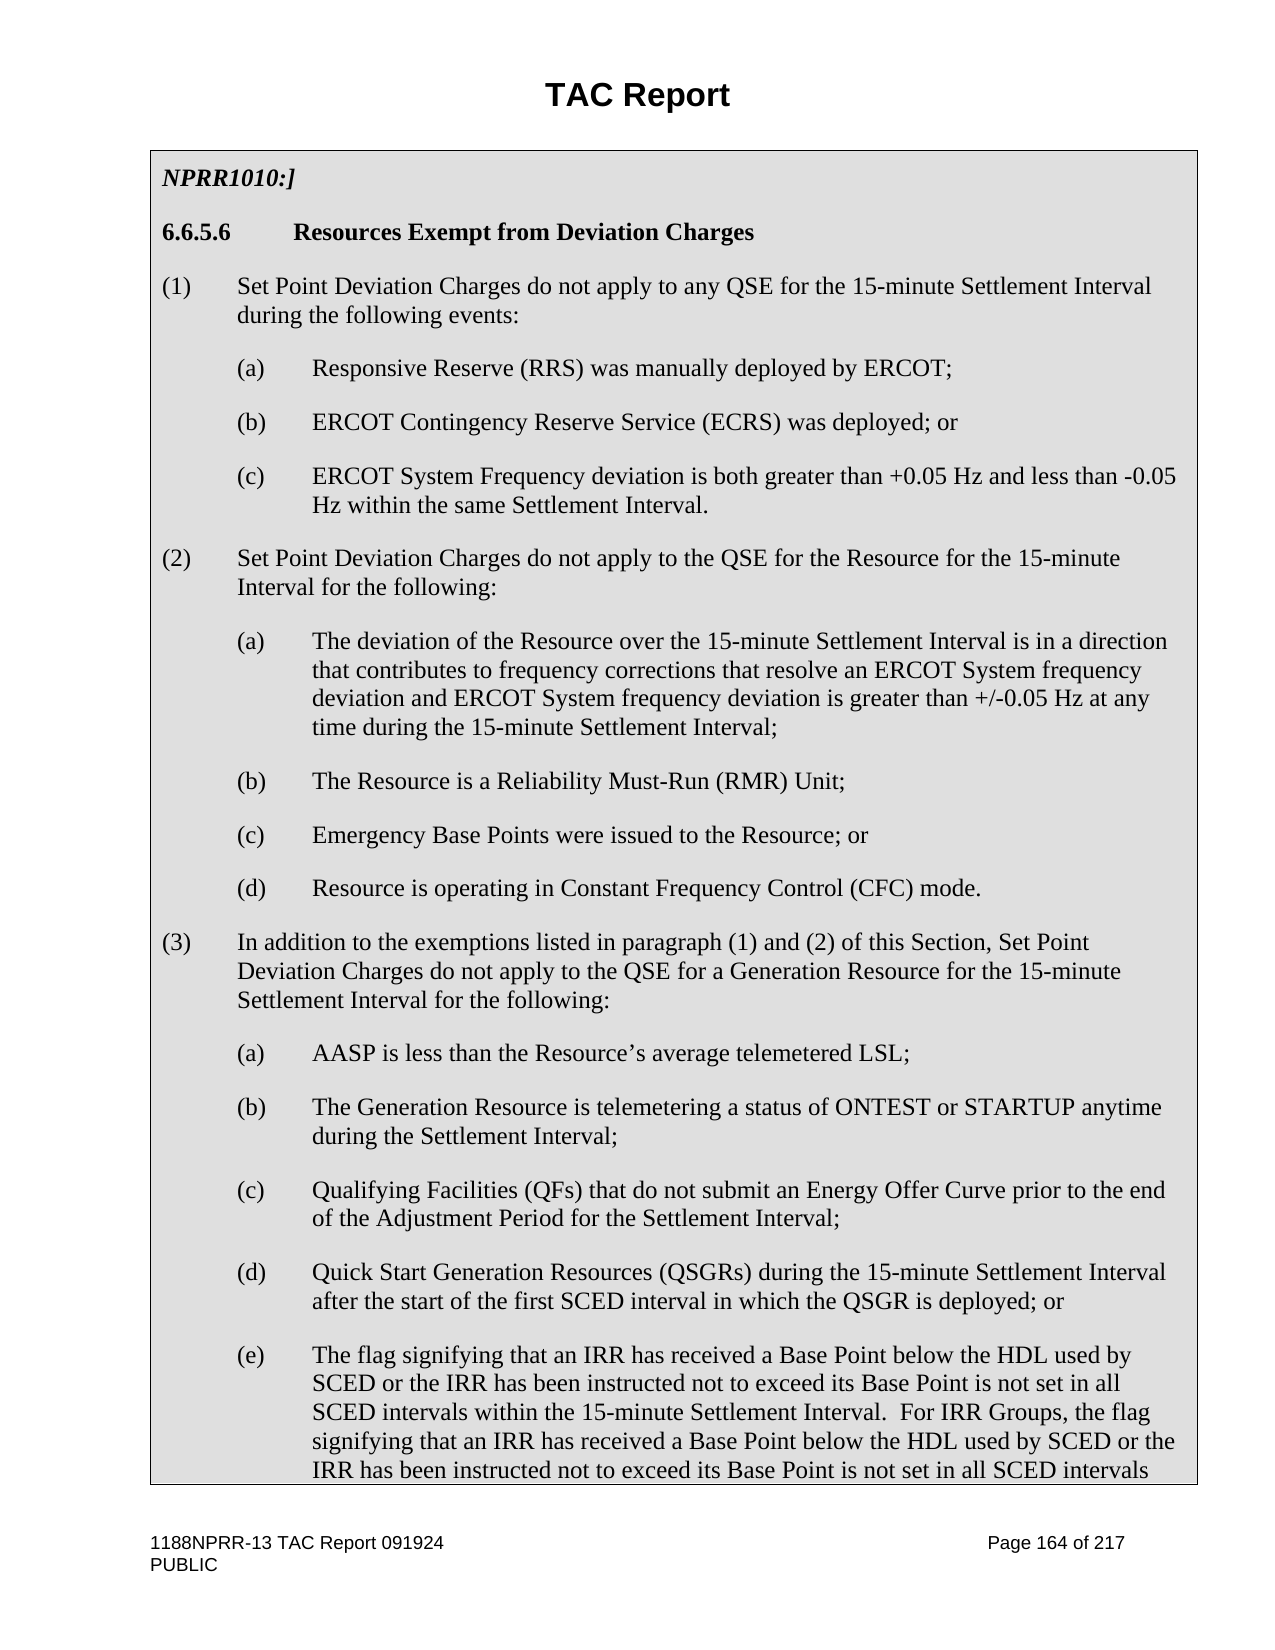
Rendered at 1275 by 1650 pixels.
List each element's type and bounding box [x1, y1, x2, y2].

table_header [151, 151, 1197, 1483]
